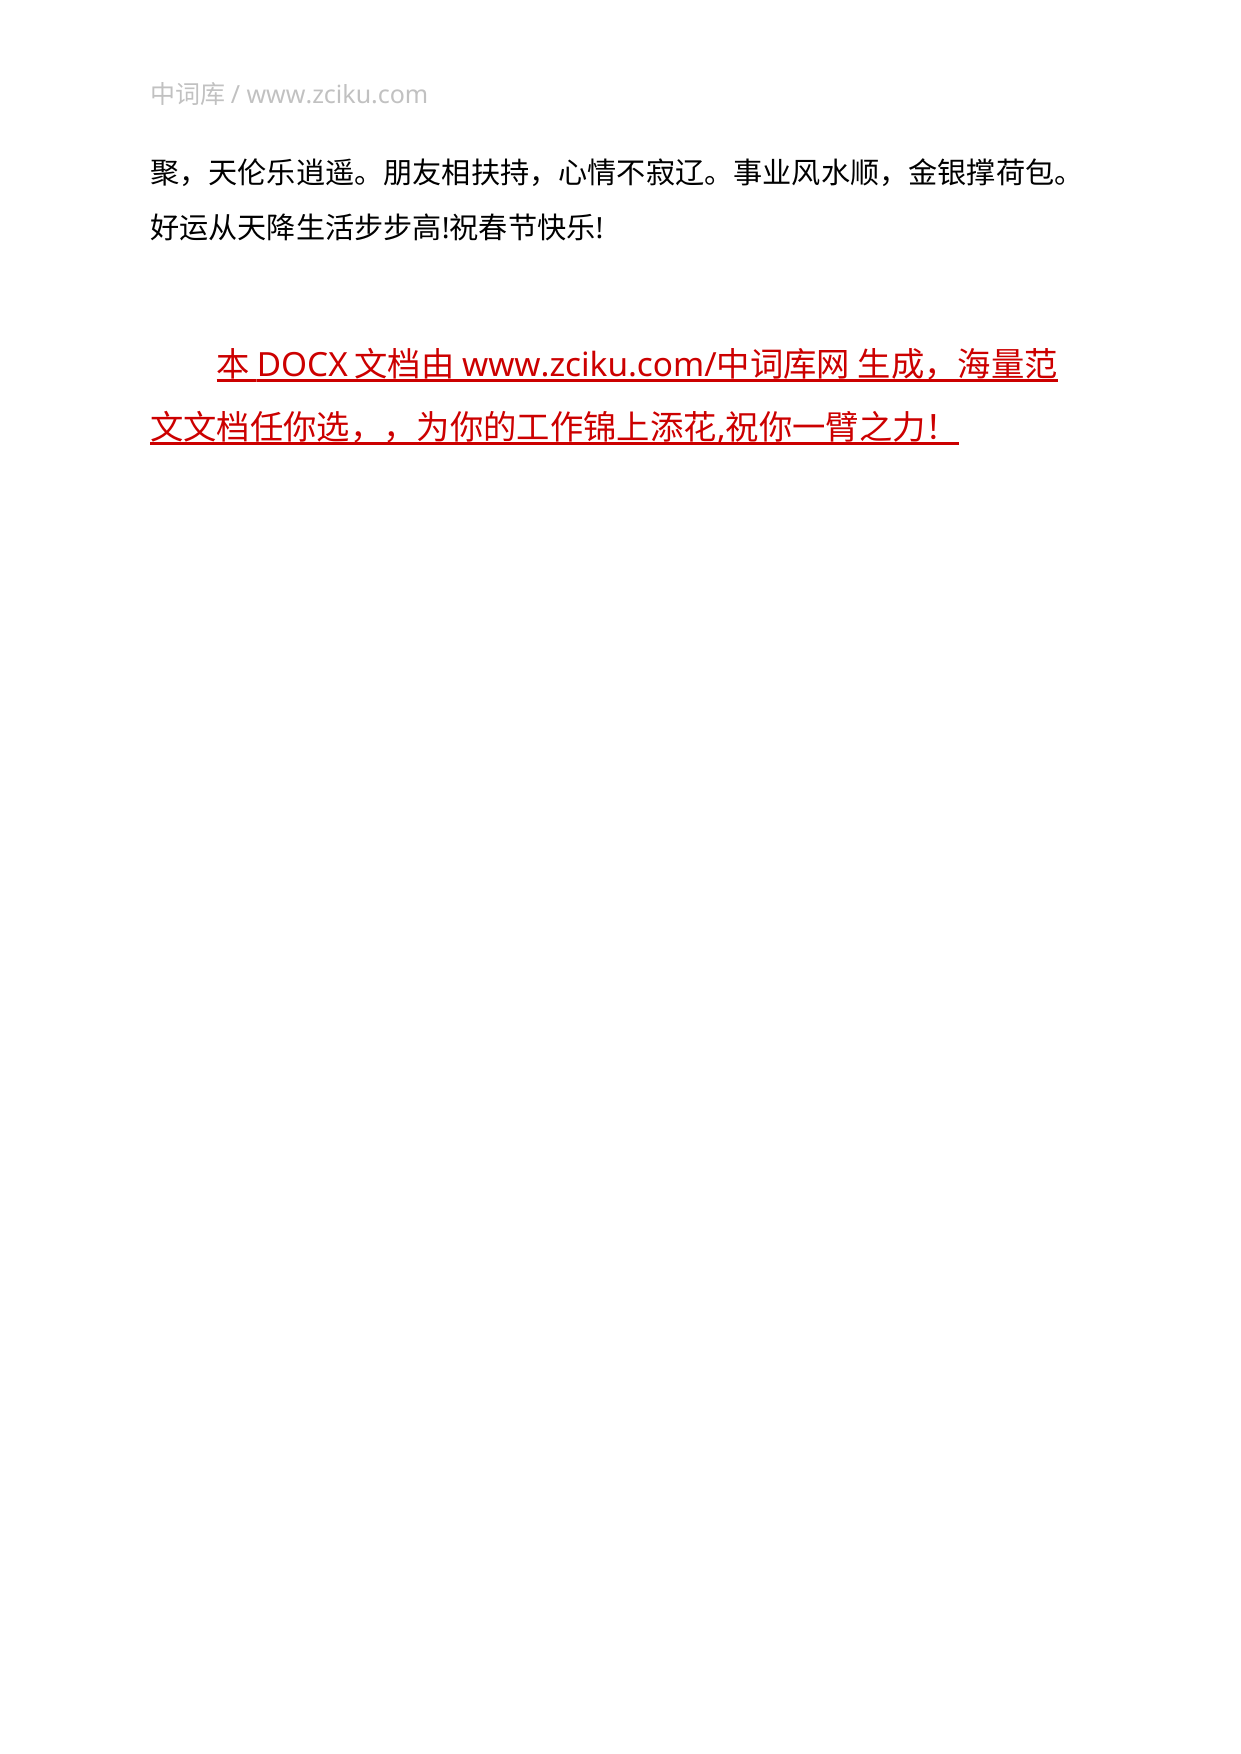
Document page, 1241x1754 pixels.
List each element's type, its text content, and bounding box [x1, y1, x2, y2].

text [150, 150, 1090, 247]
text 本DOCX文档由 www.zciku.com/中词库网 生成，海量范文文档任你选，，为你的工作锦上添花,祝你一臂之力！ [150, 338, 1090, 449]
